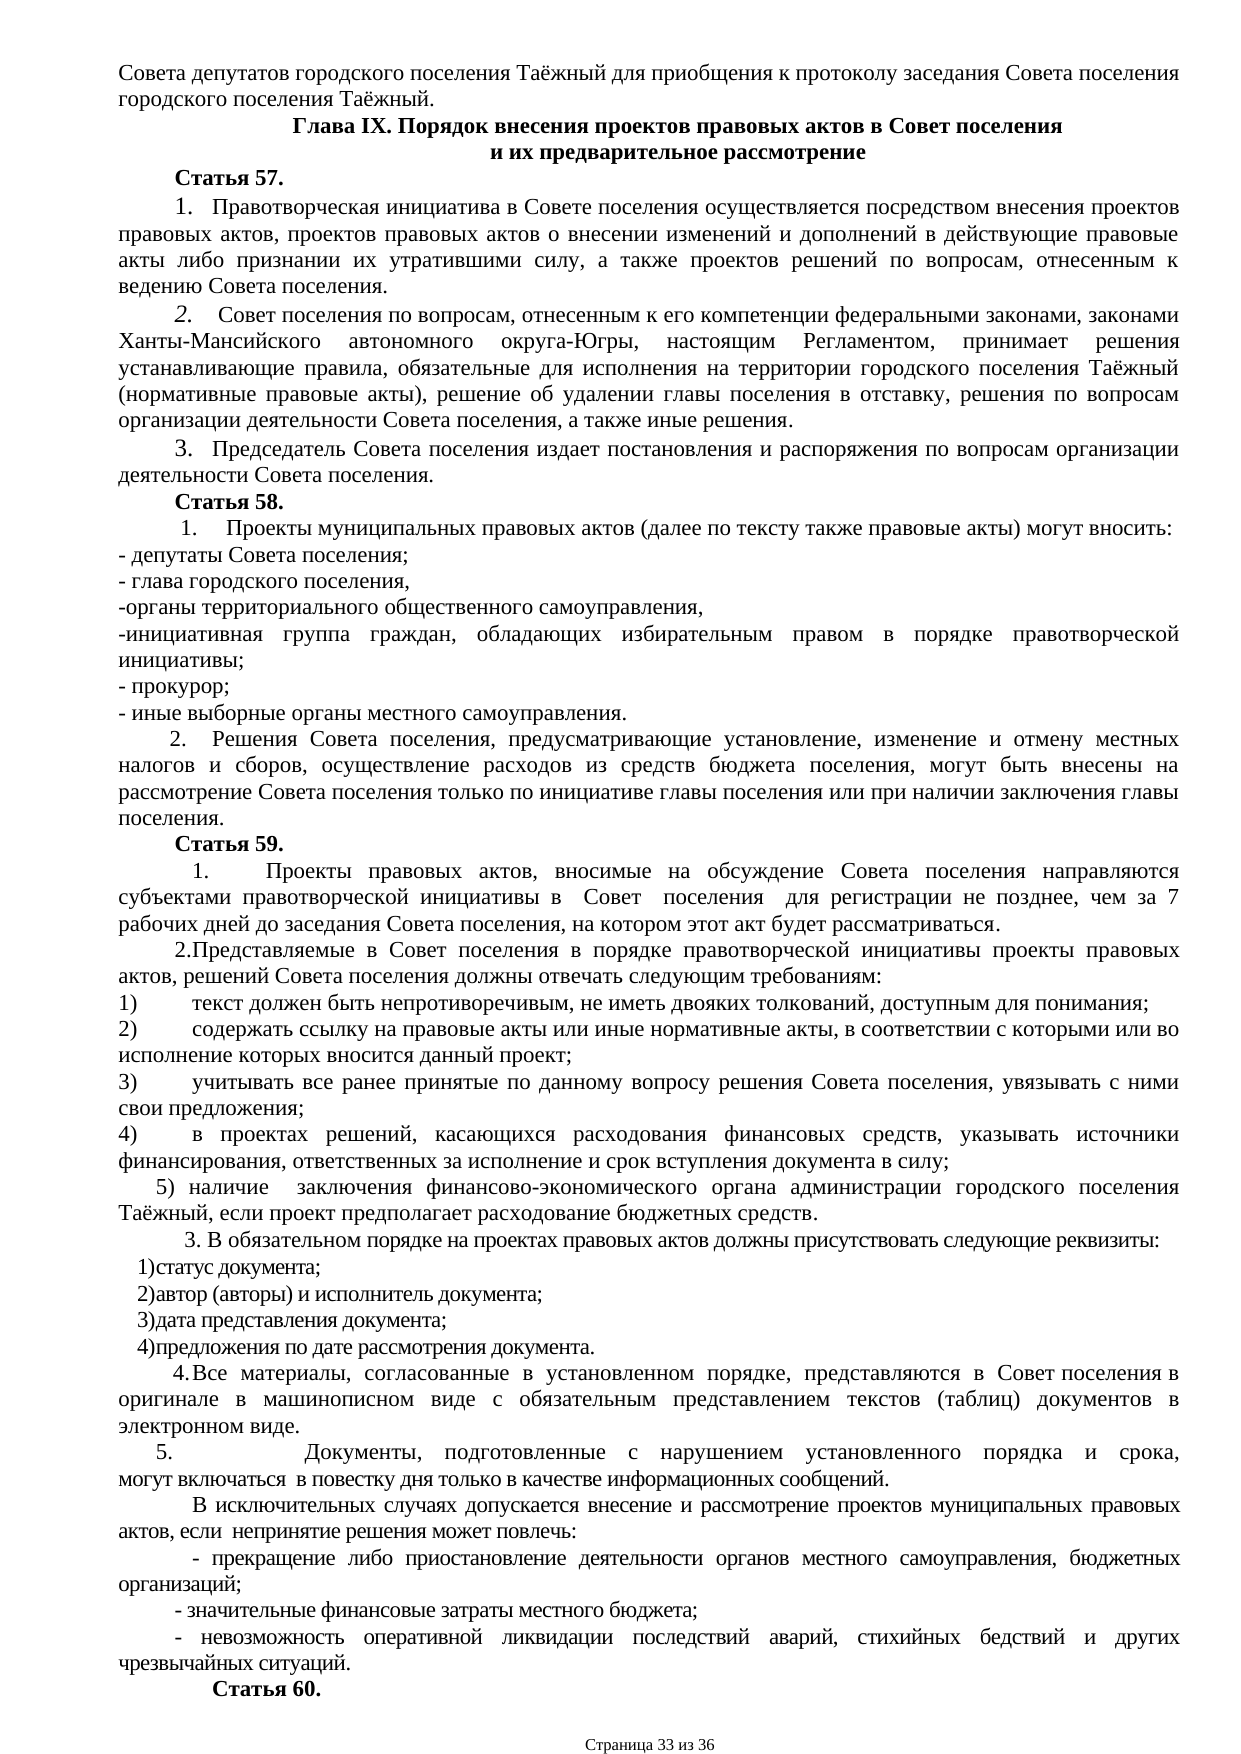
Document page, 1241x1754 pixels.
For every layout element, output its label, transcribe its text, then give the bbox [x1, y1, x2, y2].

text В исключительных случаях допускается внесение и рассмотрение проектов муниципальных правовых актов, если непринятие решения может повлечь: [118, 1491, 1181, 1544]
text Глава IХ. Порядок внесения проектов правовых актов в Совет поселения [118, 112, 1181, 138]
text Статья 60. [118, 1675, 1181, 1702]
list статус документа; [118, 1253, 1181, 1279]
text 2. Представляемые в Совет поселения в порядке правотворческой инициативы проекты правовых актов, решений Совета поселения должны отвечать следующим требованиям: [118, 936, 1181, 989]
text и их предварительное рассмотрение [118, 138, 1181, 164]
list Председатель Совета поселения издает постановления и распоряжения по вопросам организации деятельности Совета поселения. [118, 433, 1181, 488]
list Правотворческая инициатива в Совете поселения осуществляется посредством внесения проектов правовых актов, проектов правовых актов о внесении изменений и дополнений в действующие правовые акты либо признании их утратившими силу, а также проектов решений по вопросам, отнесенным к ведению Совета поселения. [118, 191, 1181, 299]
list Совет поселения по вопросам, отнесенным к его компетенции федеральными законами, законами Ханты-Мансийского автономного округа-Югры, настоящим Регламентом, принимает решения устанавливающие правила, обязательные для исполнения на территории городского поселения Таёжный (нормативные правовые акты), решение об удалении главы поселения в отставку, решения по вопросам организации деятельности Совета поселения, а также иные решения. [118, 299, 1181, 433]
text 5. Документы, подготовленные с нарушением установленного порядка и срока, могут включаться в повестку дня только в качестве информационных сообщений. [118, 1438, 1181, 1491]
text Статья 57. [118, 164, 1181, 191]
text 2. Решения Совета поселения, предусматривающие установление, изменение и отмену местных налогов и сборов, осуществление расходов из средств бюджета поселения, могут быть внесены на рассмотрение Совета поселения только по инициативе главы поселения или при наличии заключения главы поселения. [118, 725, 1181, 831]
text Статья 59. [118, 831, 1181, 857]
text - депутаты Совета поселения; [118, 541, 1181, 567]
text 3. В обязательном порядке на проектах правовых актов должны присутствовать следующие реквизиты: [118, 1226, 1181, 1252]
text 1. Проекты муниципальных правовых актов (далее по тексту также правовые акты) могут вносить: [118, 514, 1181, 541]
list текст должен быть непротиворечивым, не иметь двояких толкований, доступным для понимания; [118, 989, 1181, 1015]
text - прокурор; [118, 672, 1181, 699]
text - глава городского поселения, [118, 567, 1181, 593]
list содержать ссылку на правовые акты или иные нормативные акты, в соответствии с которыми или во исполнение которых вносится данный проект; [118, 1015, 1181, 1068]
text -инициативная группа граждан, обладающих избирательным правом в порядке правотворческой инициативы; [118, 620, 1181, 672]
list автор (авторы) и исполнитель документа; [118, 1279, 1181, 1306]
list в проектах решений, касающихся расходования финансовых средств, указывать источники финансирования, ответственных за исполнение и срок вступления документа в силу; [118, 1120, 1181, 1173]
list предложения по дате рассмотрения документа. [118, 1333, 1181, 1359]
text 4. Все материалы, согласованные в установленном порядке, представляются в Совет поселения в оригинале в машинописном виде с обязательным представлением текстов (таблиц) документов в электронном виде. [118, 1359, 1181, 1438]
list учитывать все ранее принятые по данному вопросу решения Совета поселения, увязывать с ними свои предложения; [118, 1068, 1181, 1120]
text - прекращение либо приостановление деятельности органов местного самоуправления, бюджетных организаций; [118, 1544, 1181, 1596]
text -органы территориального общественного самоуправления, [118, 593, 1181, 620]
text - значительные финансовые затраты местного бюджета; [118, 1596, 1181, 1623]
text 1. Проекты правовых актов, вносимые на обсуждение Совета поселения направляются субъектами правотворческой инициативы в Совет поселения для регистрации не позднее, чем за 7 рабочих дней до заседания Совета поселения, на котором этот акт будет рассматриваться. [118, 857, 1181, 936]
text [118, 59, 1181, 112]
text - невозможность оперативной ликвидации последствий аварий, стихийных бедствий и других чрезвычайных ситуаций. [118, 1623, 1181, 1675]
list дата представления документа; [118, 1306, 1181, 1333]
text - иные выборные органы местного самоуправления. [118, 699, 1181, 725]
text Статья 58. [118, 488, 1181, 514]
text 5) наличие заключения финансово-экономического органа администрации городского поселения Таёжный, если проект предполагает расходование бюджетных средств. [118, 1173, 1181, 1226]
